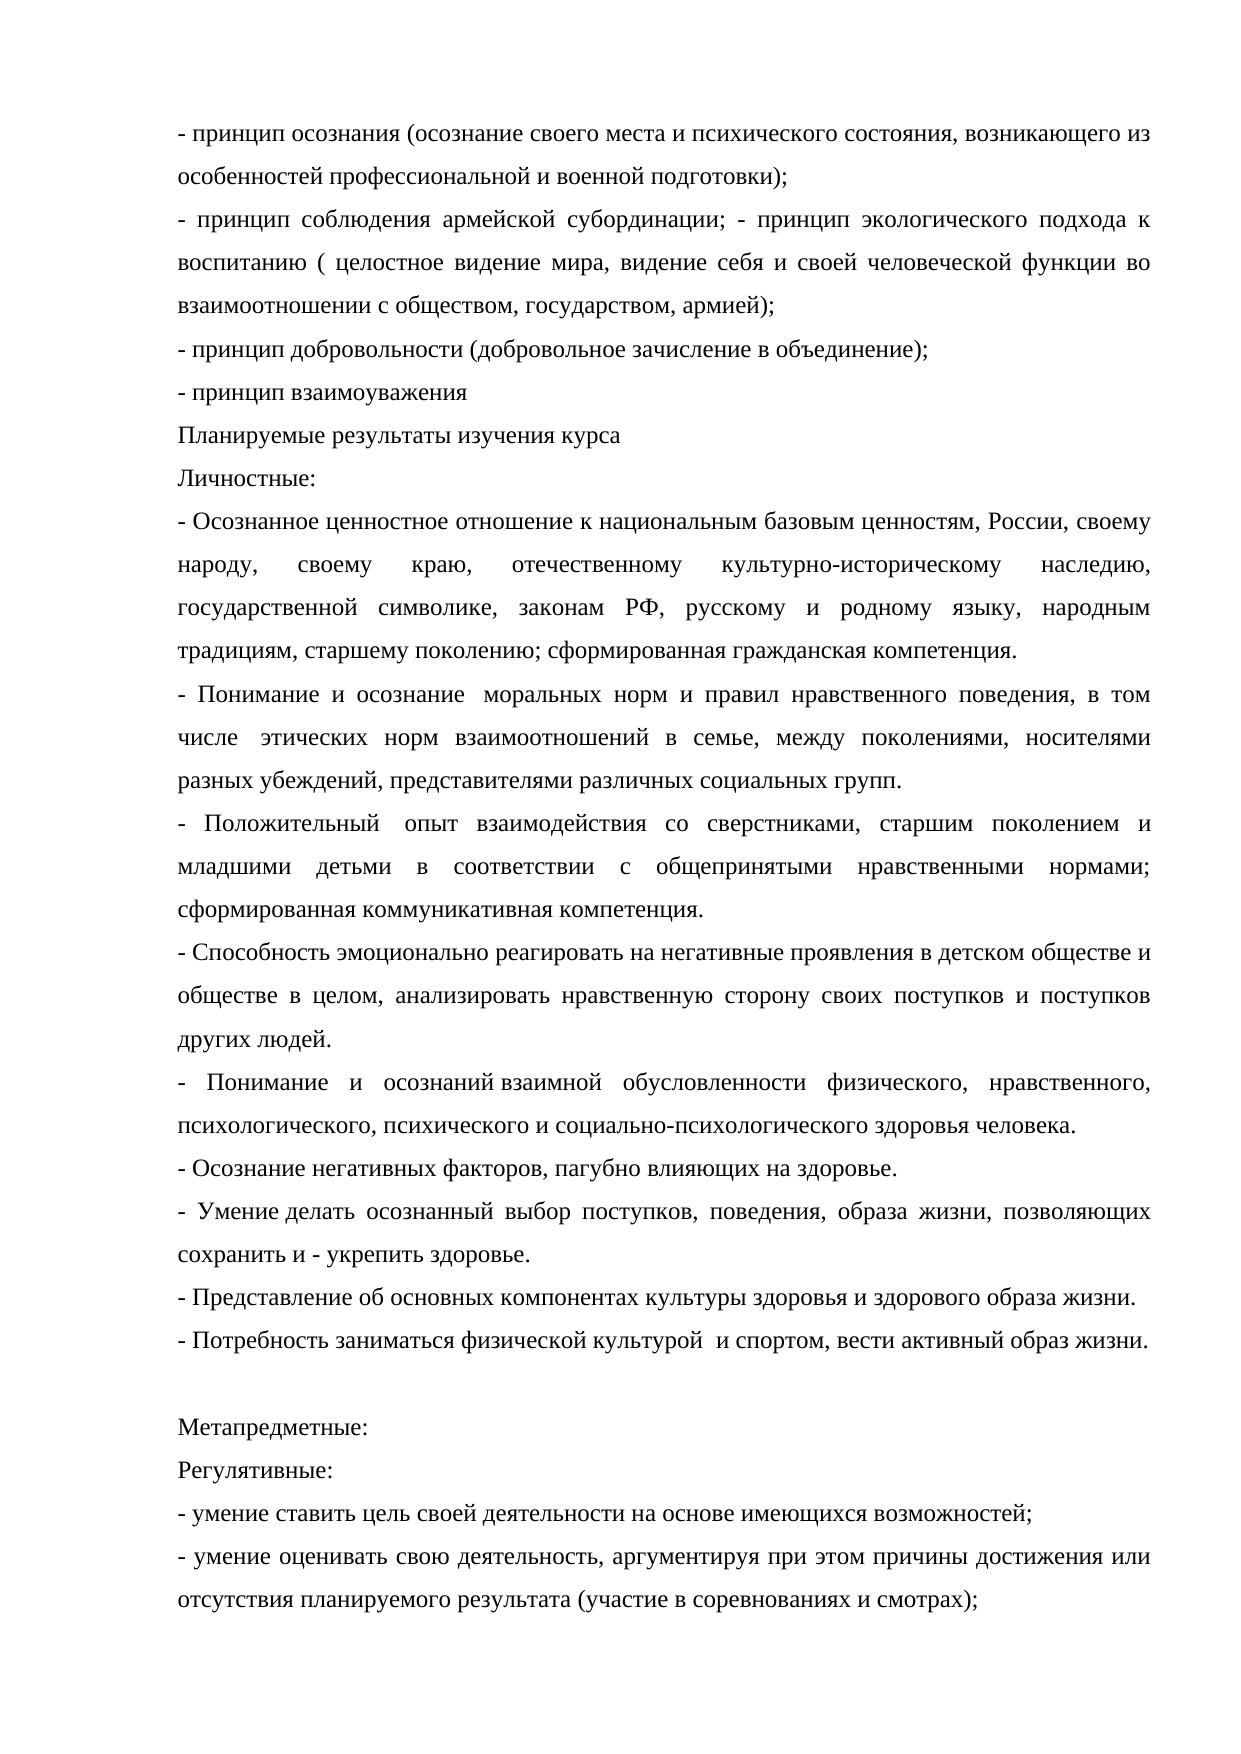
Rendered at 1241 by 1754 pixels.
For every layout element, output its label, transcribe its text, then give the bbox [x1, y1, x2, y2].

text - Понимание и осознание моральных норм и правил нравственного поведения, в том числе этических норм взаимоотношений в семье, между поколениями, носителями разных убеждений, представителями различных социальных групп. [177, 679, 1152, 794]
text - умение оценивать свою деятельность, аргументируя при этом причины достижения или отсутствия планируемого результата (участие в соревнованиях и смотрах); [177, 1541, 1152, 1613]
text - Осознание негативных факторов, пагубно влияющих на здоровье. [177, 1153, 1152, 1182]
text Регулятивные: [177, 1455, 1152, 1484]
text - Потребность заниматься физической культурой и спортом, вести активный образ жизни. [177, 1326, 1152, 1354]
text - принцип взаимоуважения [177, 377, 1152, 406]
text - Положительный опыт взаимодействия со сверстниками, старшим поколением и младшими детьми в соответствии с общепринятыми нравственными нормами; сформированная коммуникативная компетенция. [177, 808, 1152, 923]
text Планируемые результаты изучения курса [177, 420, 1152, 449]
text - принцип осознания (осознание своего места и психического состояния, возникающего из особенностей профессиональной и военной подготовки); [177, 118, 1152, 190]
text Метапредметные: [177, 1412, 1152, 1441]
text - Способность эмоционально реагировать на негативные проявления в детском обществе и обществе в целом, анализировать нравственную сторону своих поступков и поступков других людей. [177, 937, 1152, 1052]
text - принцип соблюдения армейской субординации; - принцип экологического подхода к воспитанию ( целостное видение мира, видение себя и своей человеческой функции во взаимоотношении с обществом, государством, армией); [177, 204, 1152, 319]
text Личностные: [177, 463, 1152, 492]
text - Представление об основных компонентах культуры здоровья и здорового образа жизни. [177, 1282, 1152, 1311]
text - умение ставить цель своей деятельности на основе имеющихся возможностей; [177, 1498, 1152, 1527]
text - принцип добровольности (добровольное зачисление в объединение); [177, 334, 1152, 362]
text - Осознанное ценностное отношение к национальным базовым ценностям, России, своему народу, своему краю, отечественному культурно-историческому наследию, государственной символике, законам РФ, русскому и родному языку, народным традициям, старшему поколению; сформированная гражданская компетенция. [177, 506, 1152, 664]
text - Понимание и осознаний взаимной обусловленности физического, нравственного, психологического, психического и социально-психологического здоровья человека. [177, 1067, 1152, 1139]
text - Умение делать осознанный выбор поступков, поведения, образа жизни, позволяющих сохранить и - укрепить здоровье. [177, 1196, 1152, 1268]
